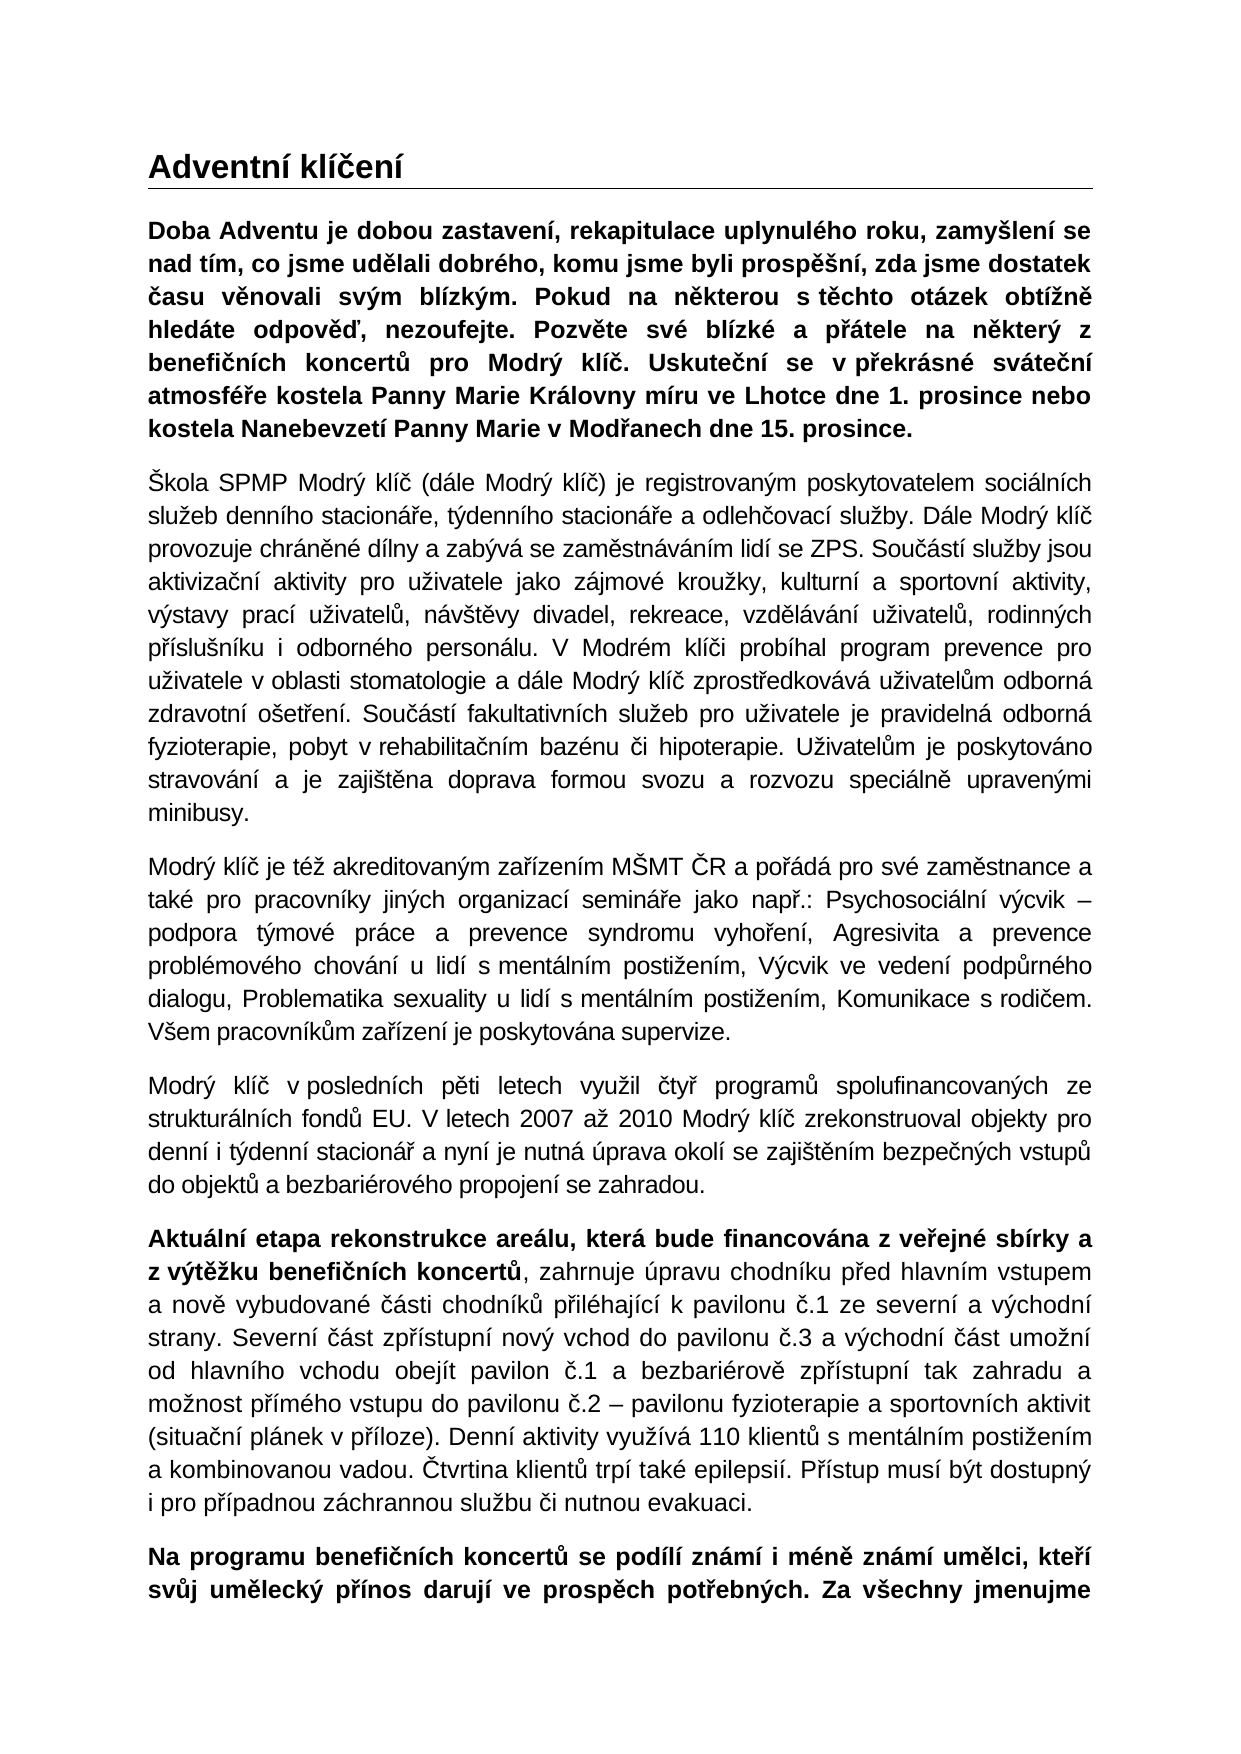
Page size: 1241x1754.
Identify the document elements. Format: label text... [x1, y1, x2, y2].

text Modrý klíč je též akreditovaným zařízením MŠMT ČR a pořádá pro své zaměstnance a také pro pracovníky jiných organizací semináře jako např.: Psychosociální výcvik – podpora týmové práce a prevence syndromu vyhoření, Agresivita a prevence problémového chování u lidí s mentálním postižením, Výcvik ve vedení podpůrného dialogu, Problematika sexuality u lidí s mentálním postižením, Komunikace s rodičem. Všem pracovníkům zařízení je poskytována supervize. [148, 852, 1093, 1046]
text Adventní klíčení [148, 148, 1093, 188]
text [148, 1542, 1093, 1603]
text Doba Adventu je dobou zastavení, rekapitulace uplynulého roku, zamyšlení se nad tím, co jsme udělali dobrého, komu jsme byli prospěšní, zda jsme dostatek času věnovali svým blízkým. Pokud na některou s těchto otázek obtížně hledáte odpověď, nezoufejte. Pozvěte své blízké a přátele na některý z benefičních koncertů pro Modrý klíč. Uskuteční se v překrásné sváteční atmosféře kostela Panny Marie Královny míru ve Lhotce dne 1. prosince nebo kostela Nanebevzetí Panny Marie v Modřanech dne 15. prosince. [148, 216, 1093, 443]
text Aktuální etapa rekonstrukce areálu, která bude financována z veřejné sbírky a z výtěžku benefičních koncertů, zahrnuje úpravu chodníku před hlavním vstupem a nově vybudované části chodníků přiléhající k pavilonu č.1 ze severní a východní strany. Severní část zpřístupní nový vchod do pavilonu č.3 a východní část umožní od hlavního vchodu obejít pavilon č.1 a bezbariérově zpřístupní tak zahradu a možnost přímého vstupu do pavilonu č.2 – pavilonu fyzioterapie a sportovních aktivit (situační plánek v příloze). Denní aktivity využívá 110 klientů s mentálním postižením a kombinovanou vadou. Čtvrtina klientů trpí také epilepsií. Přístup musí být dostupný i pro případnou záchrannou službu či nutnou evakuaci. [148, 1224, 1093, 1517]
text Modrý klíč v posledních pěti letech využil čtyř programů spolufinancovaných ze strukturálních fondů EU. V letech 2007 až 2010 Modrý klíč zrekonstruoval objekty pro denní i týdenní stacionář a nyní je nutná úprava okolí se zajištěním bezpečných vstupů do objektů a bezbariérového propojení se zahradou. [148, 1071, 1093, 1198]
text Škola SPMP Modrý klíč (dále Modrý klíč) je registrovaným poskytovatelem sociálních služeb denního stacionáře, týdenního stacionáře a odlehčovací služby. Dále Modrý klíč provozuje chráněné dílny a zabývá se zaměstnáváním lidí se ZPS. Součástí služby jsou aktivizační aktivity pro uživatele jako zájmové kroužky, kulturní a sportovní aktivity, výstavy prací uživatelů, návštěvy divadel, rekreace, vzdělávání uživatelů, rodinných příslušníku i odborného personálu. V Modrém klíči probíhal program prevence pro uživatele v oblasti stomatologie a dále Modrý klíč zprostředkovává uživatelům odborná zdravotní ošetření. Součástí fakultativních služeb pro uživatele je pravidelná odborná fyzioterapie, pobyt v rehabilitačním bazénu či hipoterapie. Uživatelům je poskytováno stravování a je zajištěna doprava formou svozu a rozvozu speciálně upravenými minibusy. [148, 468, 1093, 827]
